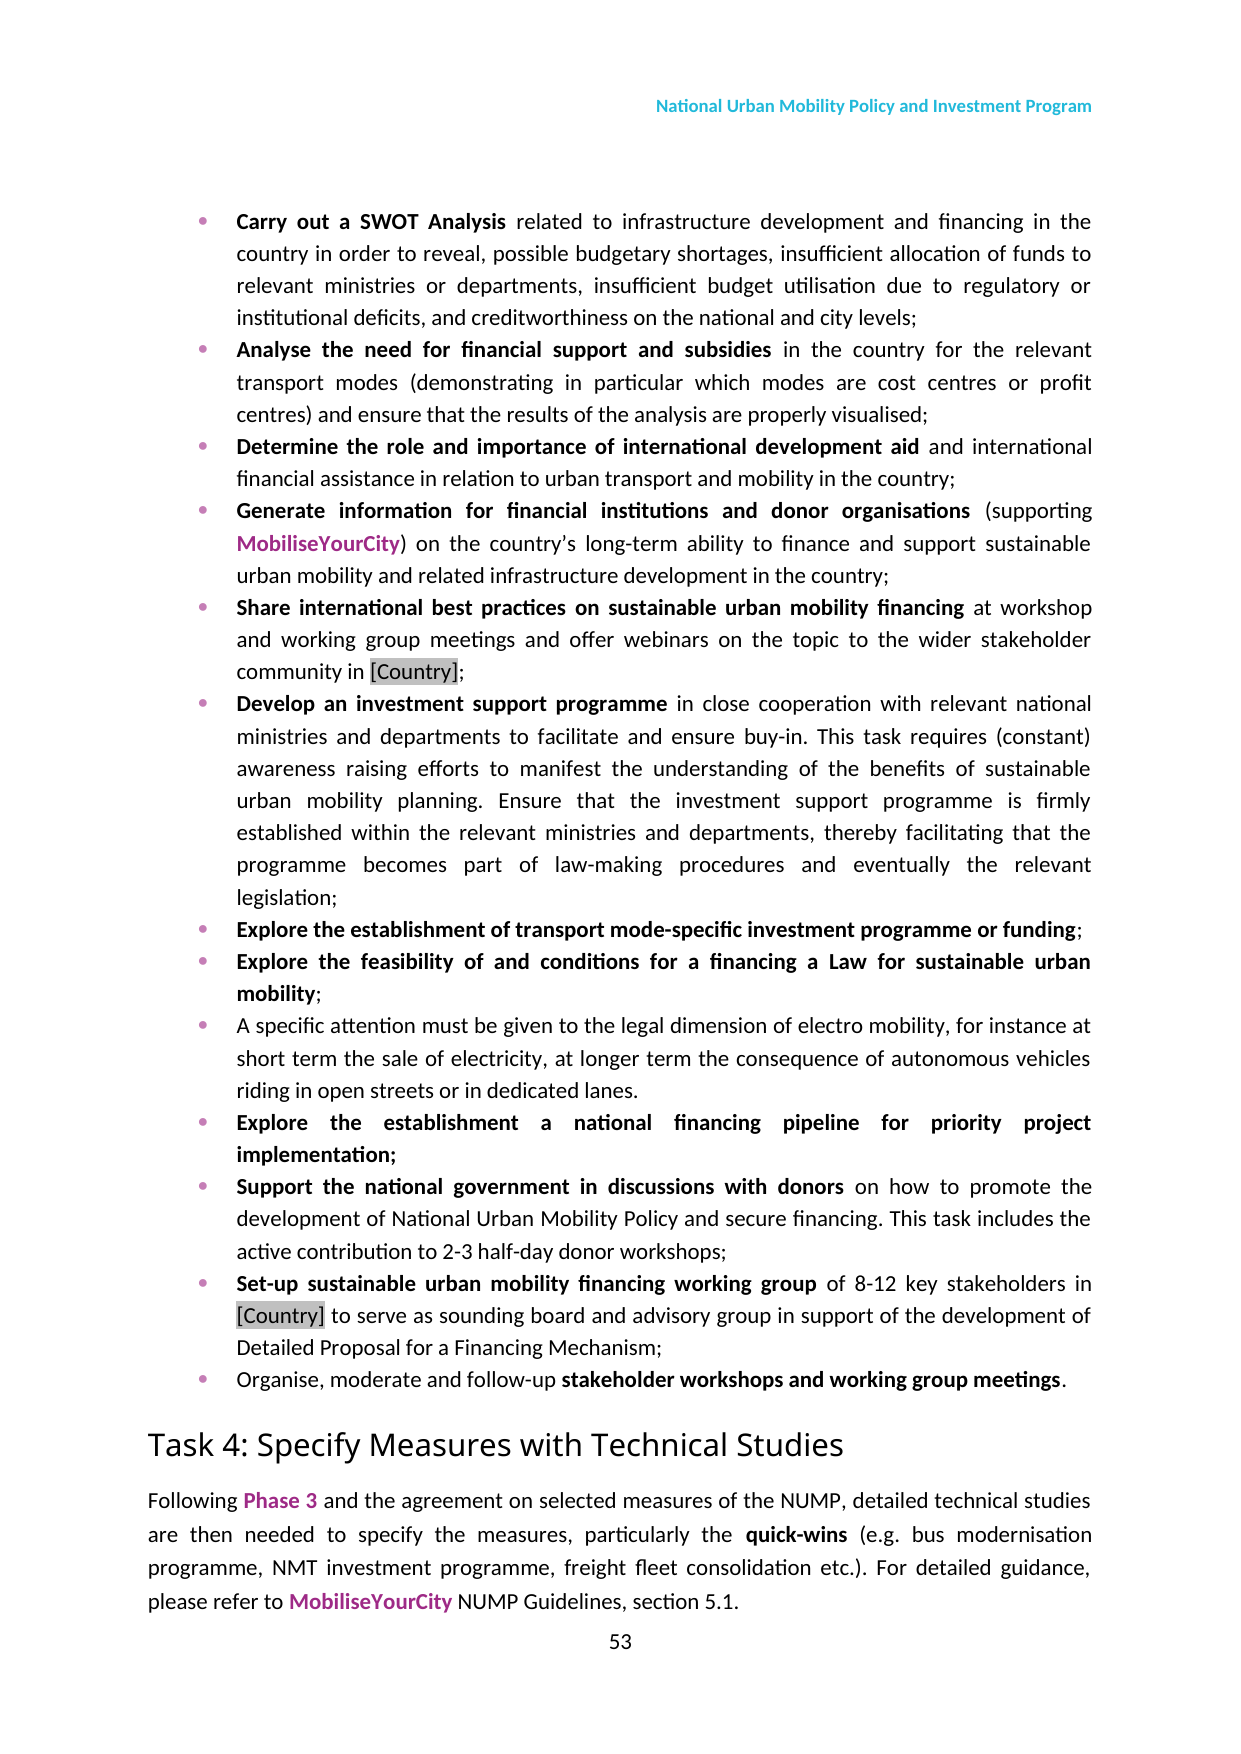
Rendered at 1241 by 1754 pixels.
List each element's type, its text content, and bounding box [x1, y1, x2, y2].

list Analyse the need for financial support and subsidies in the country for the relevant transport modes (demonstrating in particular which modes are cost centres or profit centres) and ensure that the results of the analysis are properly visualised; [199, 336, 1092, 428]
list Explore the establishment a national financing pipeline for priority project implementation; [199, 1108, 1092, 1168]
list Support the national government in discussions with donors on how to promote the development of National Urban Mobility Policy and secure financing. This task includes the active contribution to 2-3 half-day donor workshops; [199, 1172, 1092, 1265]
list Explore the feasibility of and conditions for a financing a Law for sustainable urban mobility; [199, 947, 1092, 1007]
list Share international best practices on sustainable urban mobility financing at workshop and working group meetings and offer webinars on the topic to the wider stakeholder community in [Country]; [199, 593, 1092, 685]
list A specific attention must be given to the legal dimension of electro mobility, for instance at short term the sale of electricity, at longer term the consequence of autonomous vehicles riding in open streets or in dedicated lanes. [199, 1011, 1092, 1104]
list Carry out a SWOT Analysis related to infrastructure development and financing in the country in order to reveal, possible budgetary shortages, insufficient allocation of funds to relevant ministries or departments, insufficient budget utilisation due to regulatory or institutional deficits, and creditworthiness on the national and city levels; [199, 207, 1092, 331]
list Explore the establishment of transport mode-specific investment programme or funding; [199, 915, 1092, 943]
text Following Phase 3 and the agreement on selected measures of the NUMP, detailed technical studies are then needed to specify the measures, particularly the quick-wins (e.g. bus modernisation programme, NMT investment programme, freight fleet consolidation etc.). For detailed guidance, please refer to MobiliseYourCity NUMP Guidelines, section 5.1. [148, 1486, 1092, 1615]
list Organise, moderate and follow-up stakeholder workshops and working group meetings. [199, 1366, 1092, 1393]
list Develop an investment support programme in close cooperation with relevant national ministries and departments to facilitate and ensure buy-in. This task requires (constant) awareness raising efforts to manifest the understanding of the benefits of sustainable urban mobility planning. Ensure that the investment support programme is firmly established within the relevant ministries and departments, thereby facilitating that the programme becomes part of law-making procedures and eventually the relevant legislation; [199, 689, 1092, 911]
list Generate information for financial institutions and donor organisations (supporting MobiliseYourCity) on the country’s long-term ability to finance and support sustainable urban mobility and related infrastructure development in the country; [199, 496, 1092, 589]
list Set-up sustainable urban mobility financing working group of 8-12 key stakeholders in [Country] to serve as sounding board and advisory group in support of the development of Detailed Proposal for a Financing Mechanism; [199, 1269, 1092, 1361]
subtitle Task 4: Specify Measures with Technical Studies [148, 1423, 1092, 1465]
list Determine the role and importance of international development aid and international financial assistance in relation to urban transport and mobility in the country; [199, 432, 1092, 492]
